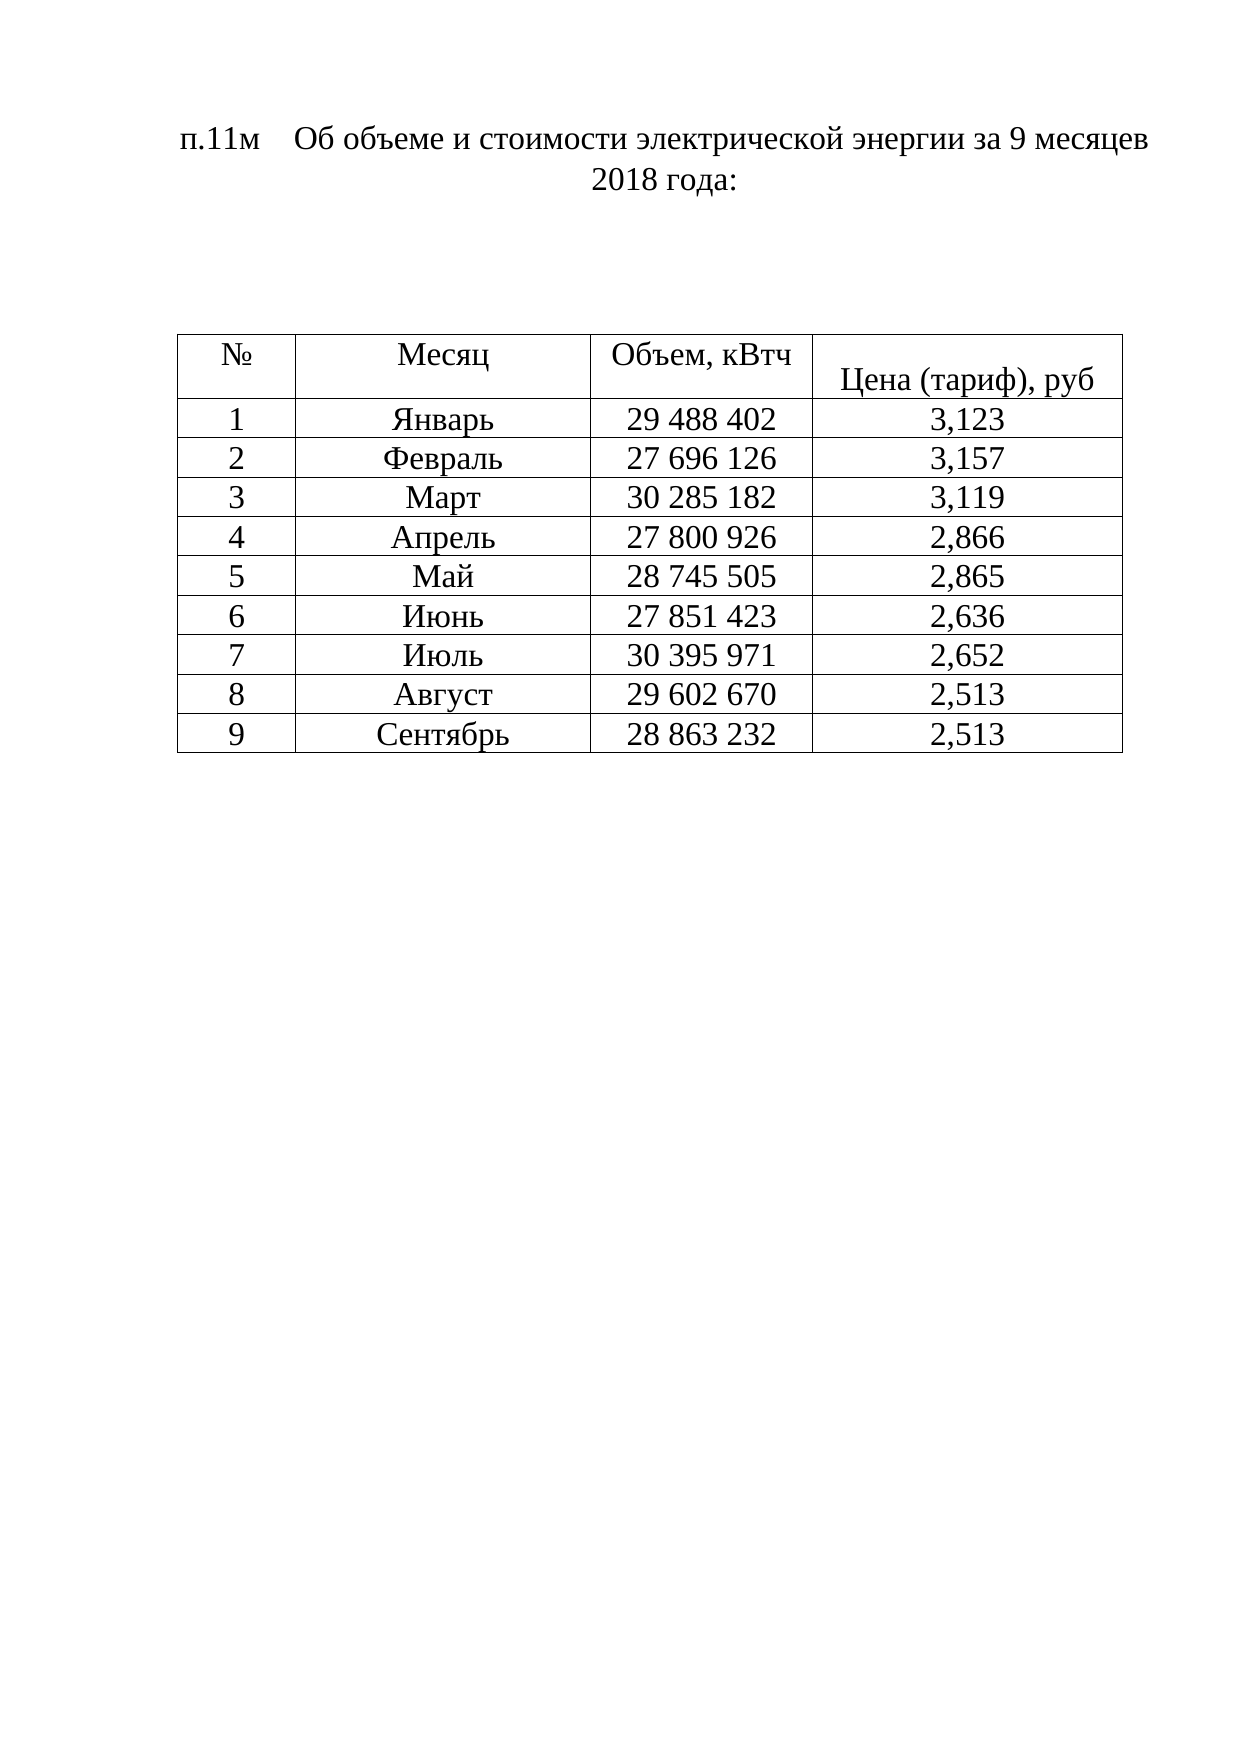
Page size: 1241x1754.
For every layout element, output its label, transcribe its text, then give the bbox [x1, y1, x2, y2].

table_cell 2,636 [813, 596, 1122, 634]
table_cell Апрель [296, 517, 590, 555]
table_cell 3 [178, 478, 295, 516]
table_cell 3,123 [813, 399, 1122, 437]
table_header № [178, 335, 295, 398]
table_cell 9 [178, 714, 295, 752]
table_cell 2 [178, 438, 295, 477]
table_cell Сентябрь [296, 714, 590, 752]
table_cell 2,513 [813, 675, 1122, 713]
table_cell 2,513 [813, 714, 1122, 752]
table_cell Май [296, 556, 590, 595]
table_cell 27 851 423 [591, 596, 812, 634]
table_cell 7 [178, 635, 295, 673]
table_cell Август [296, 675, 590, 713]
table_header Цена (тариф), руб [813, 335, 1122, 398]
table_cell Июнь [296, 596, 590, 634]
table_cell Март [296, 478, 590, 516]
table_cell 3,157 [813, 438, 1122, 477]
table_cell 30 285 182 [591, 478, 812, 516]
table_cell 2,652 [813, 635, 1122, 673]
table_cell Февраль [296, 438, 590, 477]
table_cell 1 [178, 399, 295, 437]
text п.11м Об объеме и стоимости электрической энергии за 9 месяцев 2018 года: [177, 118, 1152, 198]
table_cell Январь [296, 399, 590, 437]
table_cell 4 [178, 517, 295, 555]
table_cell 8 [178, 675, 295, 713]
table_cell 2,866 [813, 517, 1122, 555]
table_cell 29 488 402 [591, 399, 812, 437]
table_cell 30 395 971 [591, 635, 812, 673]
table_header Месяц [296, 335, 590, 398]
table_cell 29 602 670 [591, 675, 812, 713]
table_cell Июль [296, 635, 590, 673]
table_header Объем, кВтч [591, 335, 812, 398]
table_cell 3,119 [813, 478, 1122, 516]
table_cell 5 [178, 556, 295, 595]
table_cell 2,865 [813, 556, 1122, 595]
table_cell 27 696 126 [591, 438, 812, 477]
table_cell 6 [178, 596, 295, 634]
table_cell 28 745 505 [591, 556, 812, 595]
table_cell 28 863 232 [591, 714, 812, 752]
table_cell 27 800 926 [591, 517, 812, 555]
